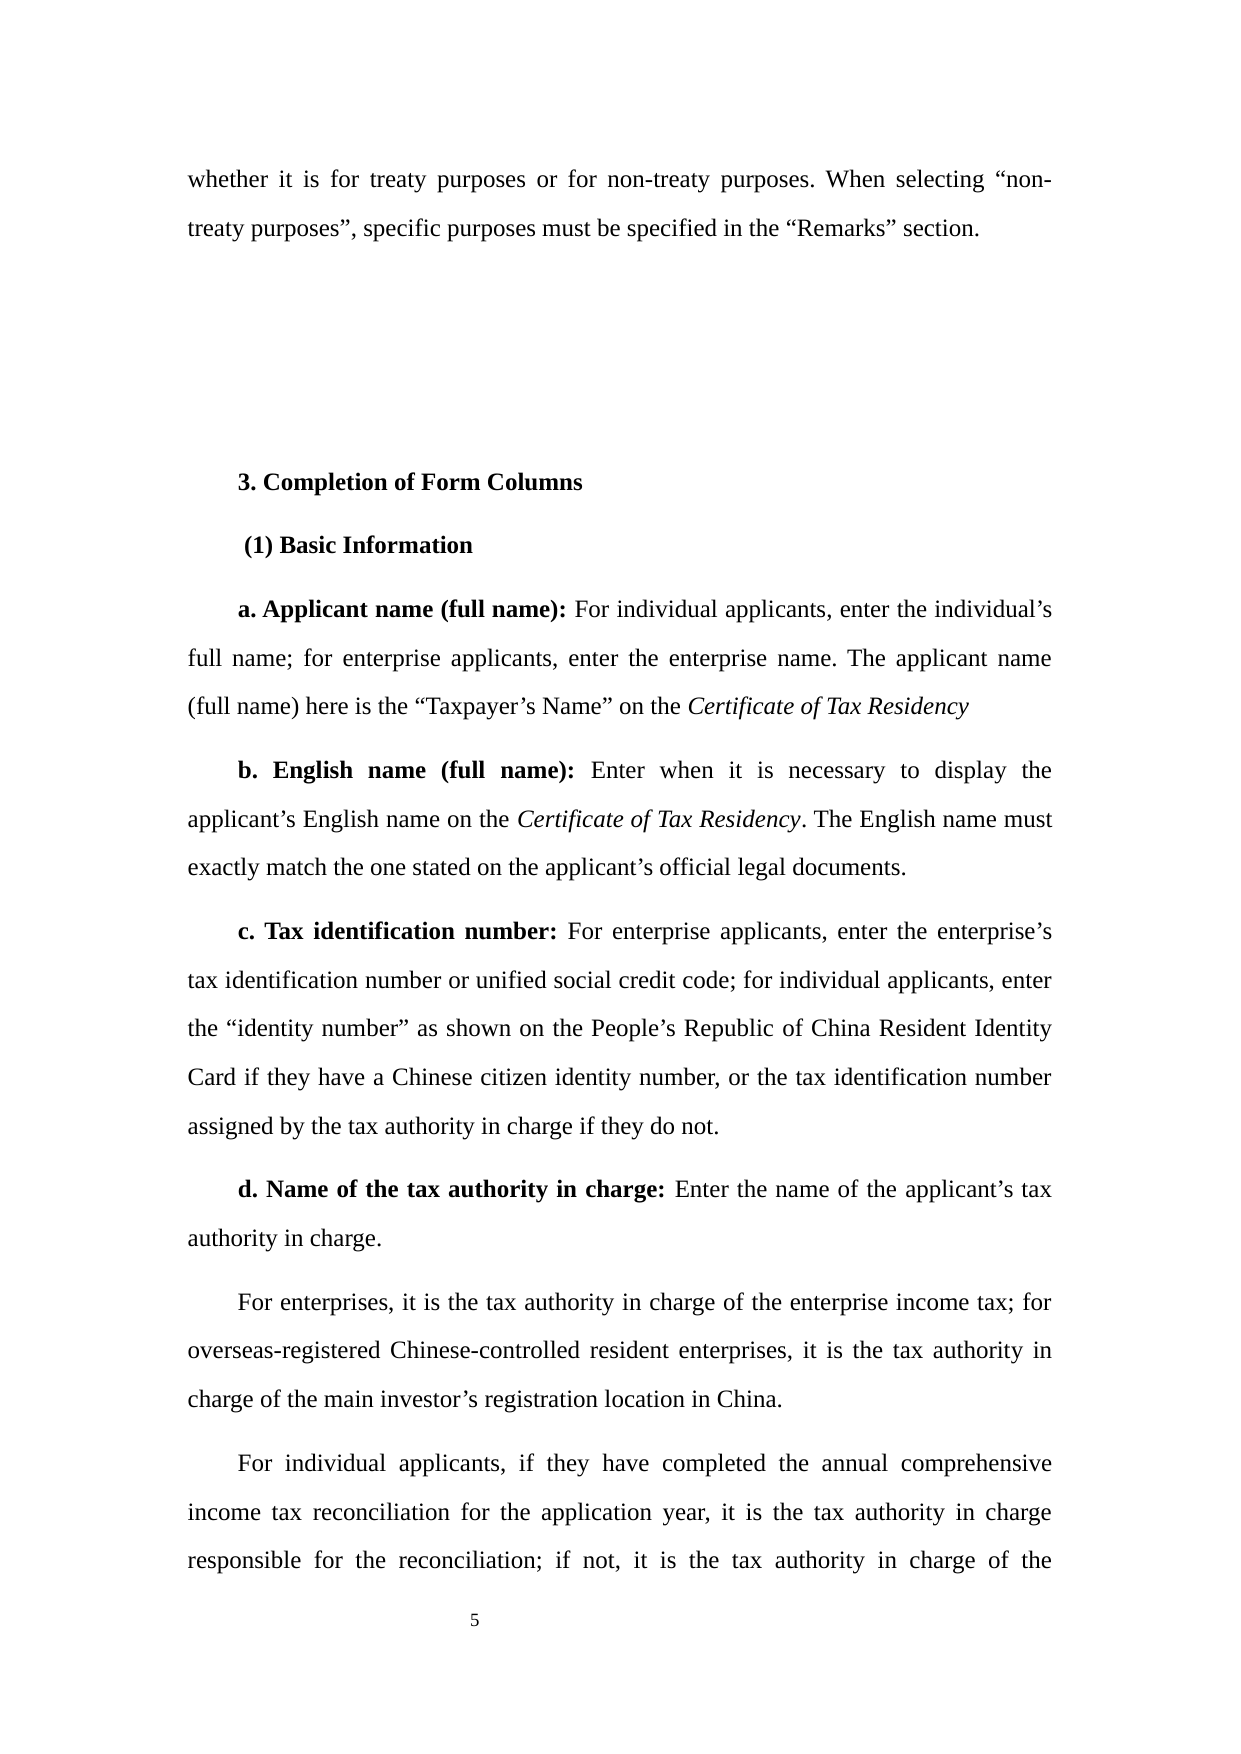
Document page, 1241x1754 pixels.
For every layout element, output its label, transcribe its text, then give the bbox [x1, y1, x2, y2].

list Completion of Form Columns [187, 465, 1053, 497]
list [187, 162, 1053, 243]
list d. Name of the tax authority in charge: Enter the name of the applicant’s tax authority in charge. [187, 1173, 1053, 1254]
list a. Applicant name (full name): For individual applicants, enter the individual’s full name; for enterprise applicants, enter the enterprise name. The applicant name (full name) here is the “Taxpayer’s Name” on the Certificate of Tax Residency [187, 592, 1053, 722]
list b. English name (full name): Enter when it is necessary to display the applicant’s English name on the Certificate of Tax Residency. The English name must exactly match the one stated on the applicant’s official legal documents. [187, 753, 1053, 883]
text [187, 1446, 1053, 1576]
text For enterprises, it is the tax authority in charge of the enterprise income tax; for overseas-registered Chinese-controlled resident enterprises, it is the tax authority in charge of the main investor’s registration location in China. [187, 1285, 1053, 1415]
text (1) Basic Information [187, 528, 1053, 561]
list c. Tax identification number: For enterprise applicants, enter the enterprise’s tax identification number or unified social credit code; for individual applicants, enter the “identity number” as shown on the People’s Republic of China Resident Identity Card if they have a Chinese citizen identity number, or the tax identification number assigned by the tax authority in charge if they do not. [187, 914, 1053, 1142]
